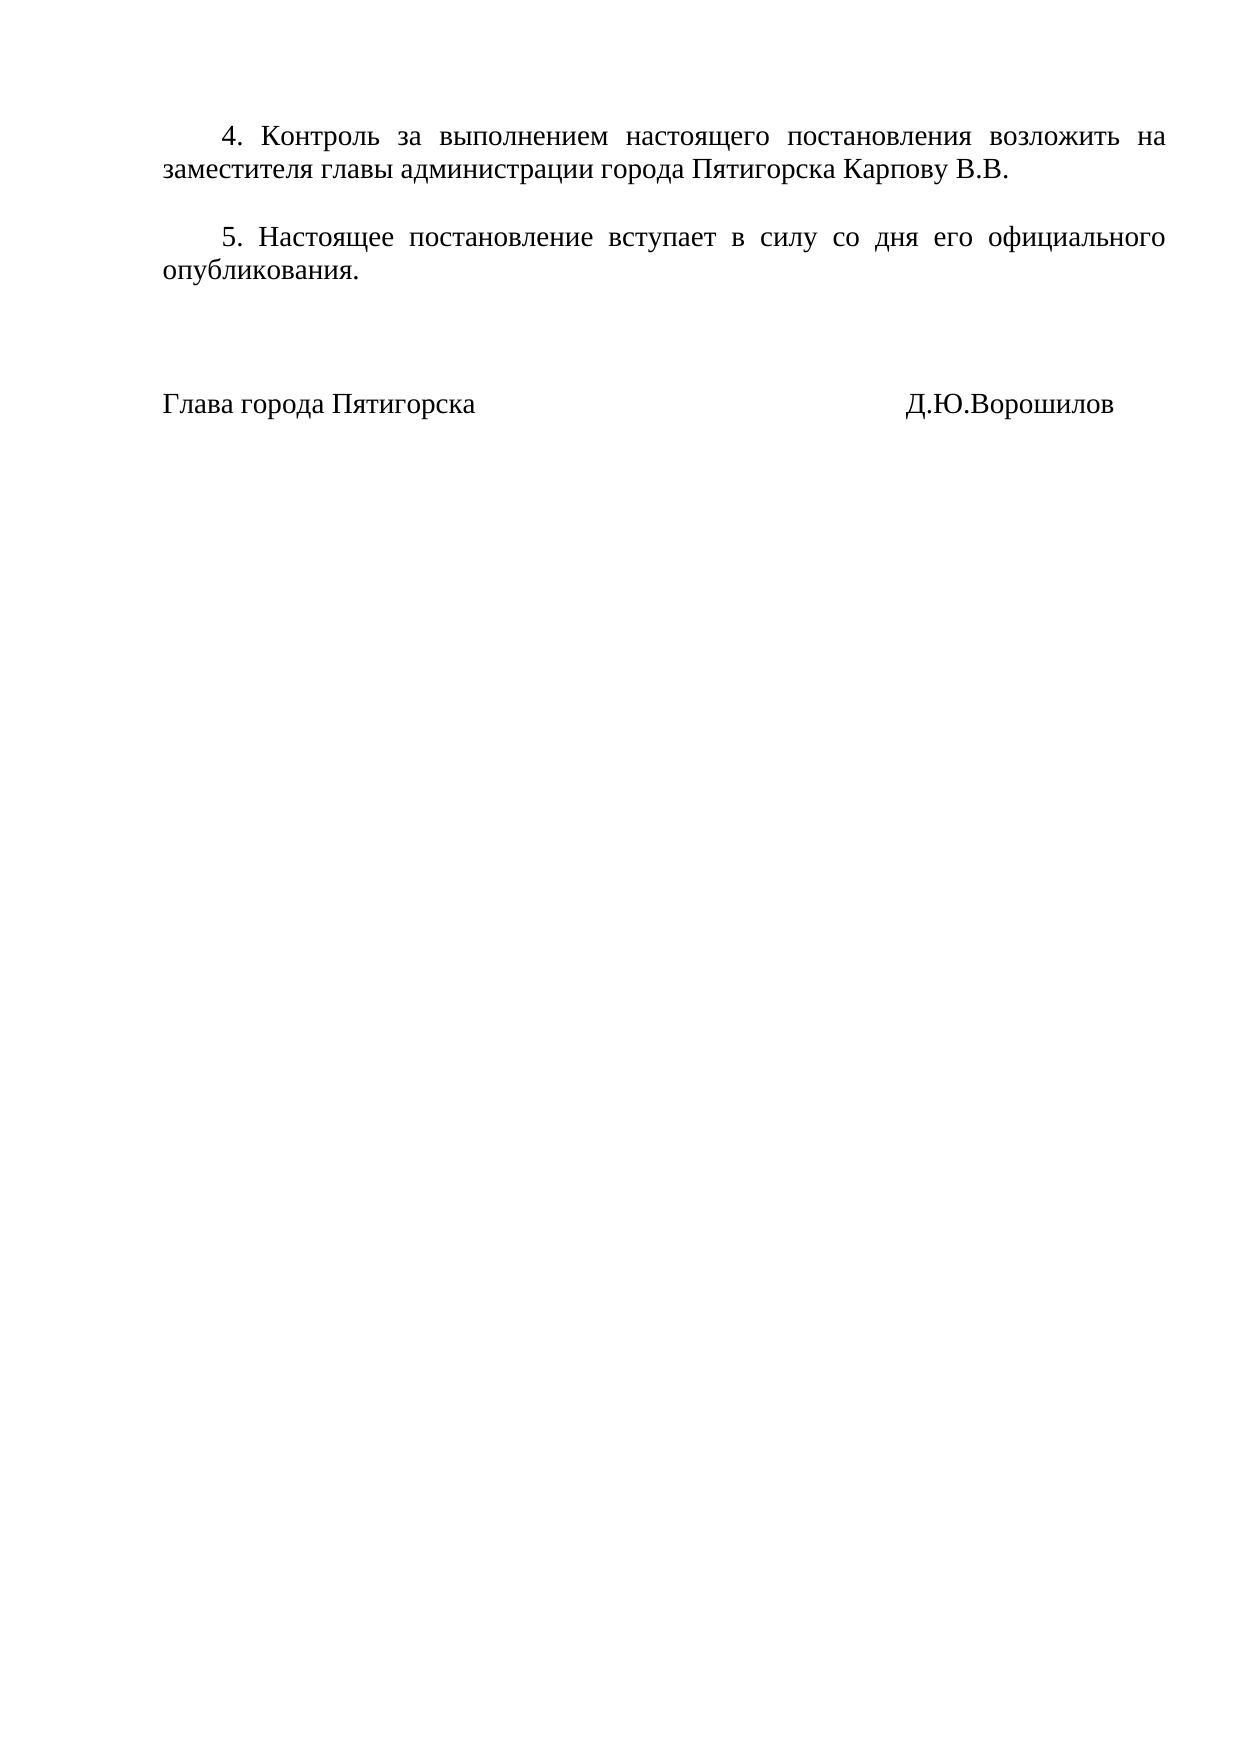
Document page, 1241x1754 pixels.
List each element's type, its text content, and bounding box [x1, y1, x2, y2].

text 5. Настоящее постановление вступает в силу со дня его официального опубликования. [162, 219, 1167, 286]
text Глава города Пятигорска Д.Ю.Ворошилов [162, 386, 1167, 420]
text 4. Контроль за выполнением настоящего постановления возложить на заместителя главы администрации города Пятигорска Карпову В.В. [162, 118, 1167, 185]
